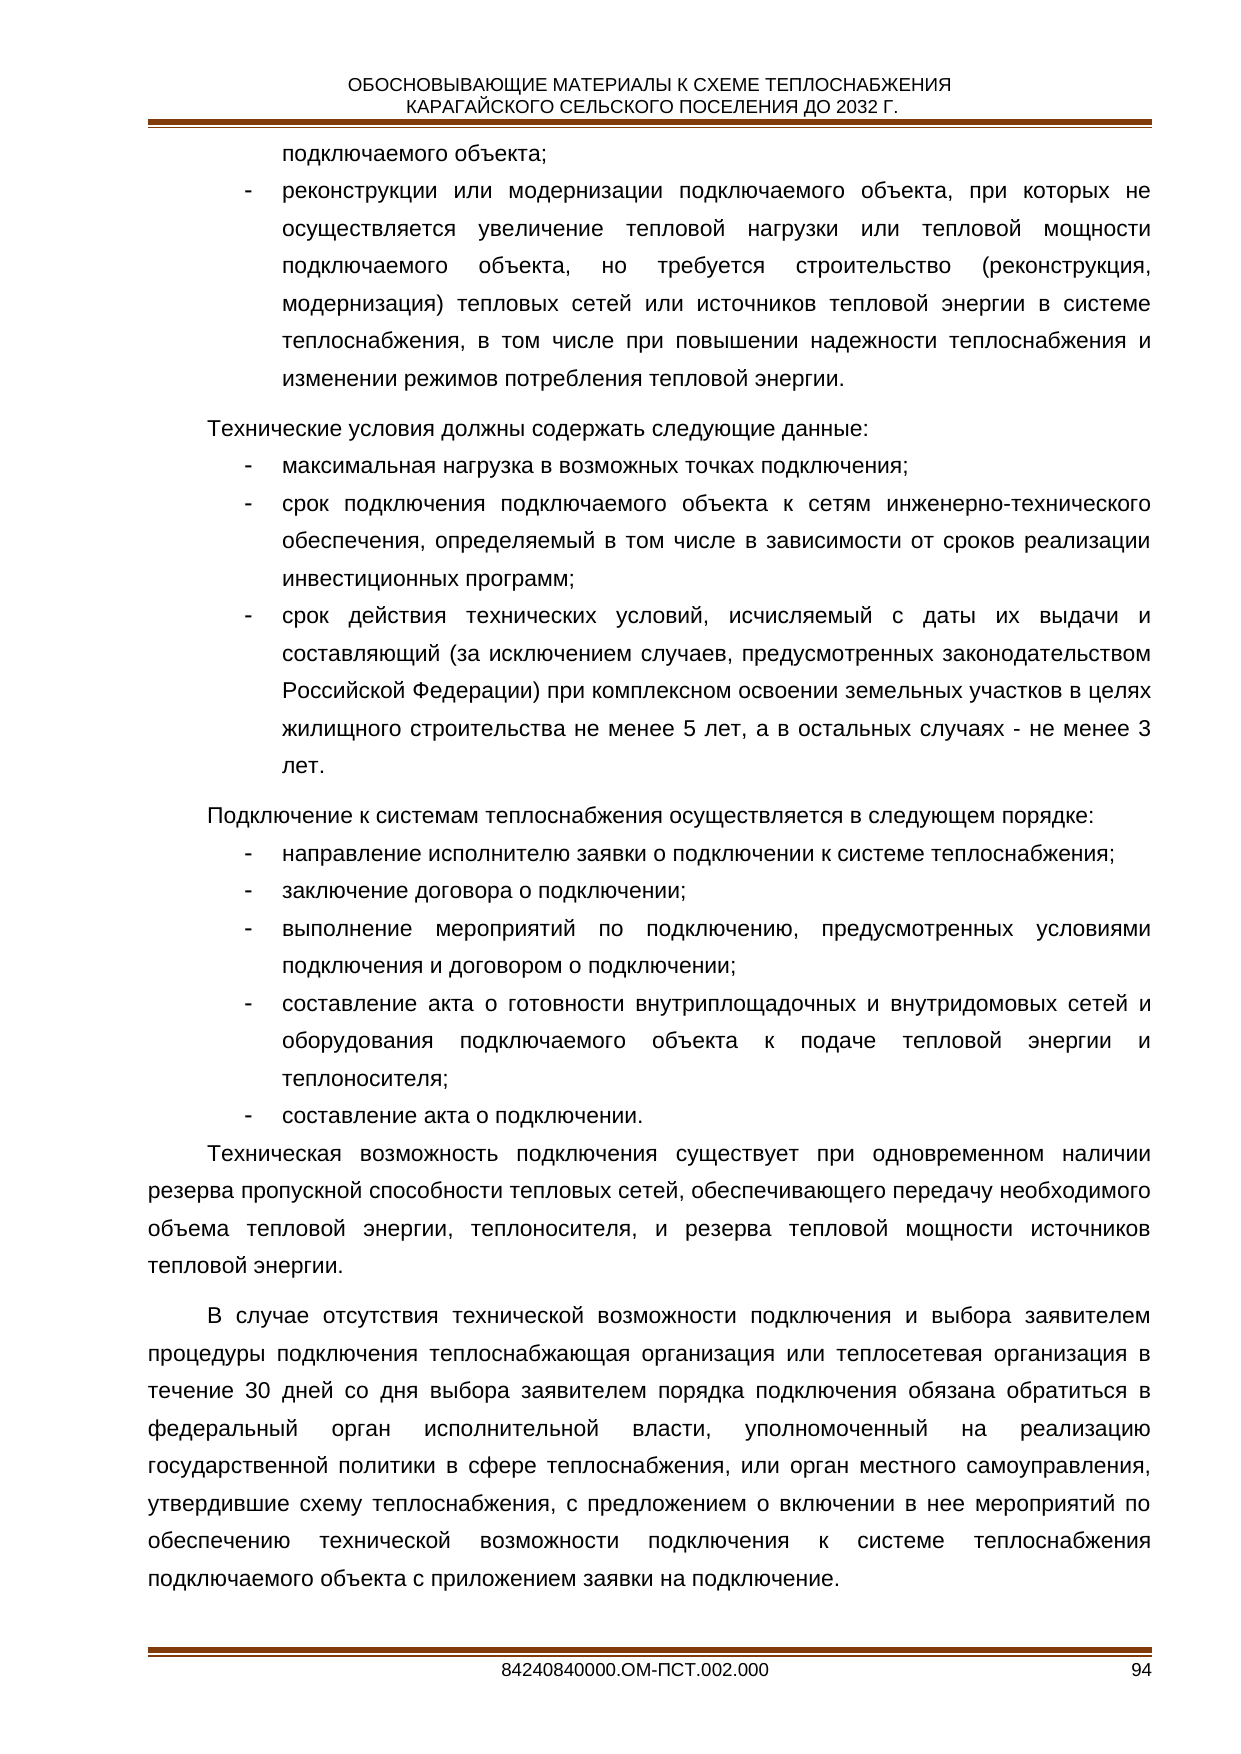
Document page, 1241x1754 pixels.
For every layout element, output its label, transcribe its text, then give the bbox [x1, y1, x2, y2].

list срок действия технических условий, исчисляемый с даты их выдачи и составляющий (за исключением случаев, предусмотренных законодательством Российской Федерации) при комплексном освоении земельных участков в целях жилищного строительства не менее 5 лет, а в остальных случаях - не менее 3 лет. [244, 591, 1152, 778]
list составление акта о готовности внутриплощадочных и внутридомовых сетей и оборудования подключаемого объекта к подаче тепловой энергии и теплоносителя; [244, 978, 1152, 1091]
list заключение договора о подключении; [244, 866, 1152, 903]
text Технические условия должны содержать следующие данные: [148, 403, 1152, 441]
text Техническая возможность подключения существует при одновременном наличии резерва пропускной способности тепловых сетей, обеспечивающего передачу необходимого объема тепловой энергии, теплоносителя, и резерва тепловой мощности источников тепловой энергии. [148, 1128, 1152, 1278]
list составление акта о подключении. [244, 1091, 1152, 1128]
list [244, 128, 1152, 166]
list реконструкции или модернизации подключаемого объекта, при которых не осуществляется увеличение тепловой нагрузки или тепловой мощности подключаемого объекта, но требуется строительство (реконструкция, модернизация) тепловых сетей или источников тепловой энергии в системе теплоснабжения, в том числе при повышении надежности теплоснабжения и изменении режимов потребления тепловой энергии. [244, 166, 1152, 391]
text Подключение к системам теплоснабжения осуществляется в следующем порядке: [148, 791, 1152, 828]
list выполнение мероприятий по подключению, предусмотренных условиями подключения и договором о подключении; [244, 903, 1152, 978]
list направление исполнителю заявки о подключении к системе теплоснабжения; [244, 828, 1152, 866]
list максимальная нагрузка в возможных точках подключения; [244, 441, 1152, 478]
text В случае отсутствия технической возможности подключения и выбора заявителем процедуры подключения теплоснабжающая организация или теплосетевая организация в течение 30 дней со дня выбора заявителем порядка подключения обязана обратиться в федеральный орган исполнительной власти, уполномоченный на реализацию государственной политики в сфере теплоснабжения, или орган местного самоуправления, утвердившие схему теплоснабжения, с предложением о включении в нее мероприятий по обеспечению технической возможности подключения к системе теплоснабжения подключаемого объекта с приложением заявки на подключение. [148, 1291, 1152, 1591]
list срок подключения подключаемого объекта к сетям инженерно-технического обеспечения, определяемый в том числе в зависимости от сроков реализации инвестиционных программ; [244, 478, 1152, 591]
